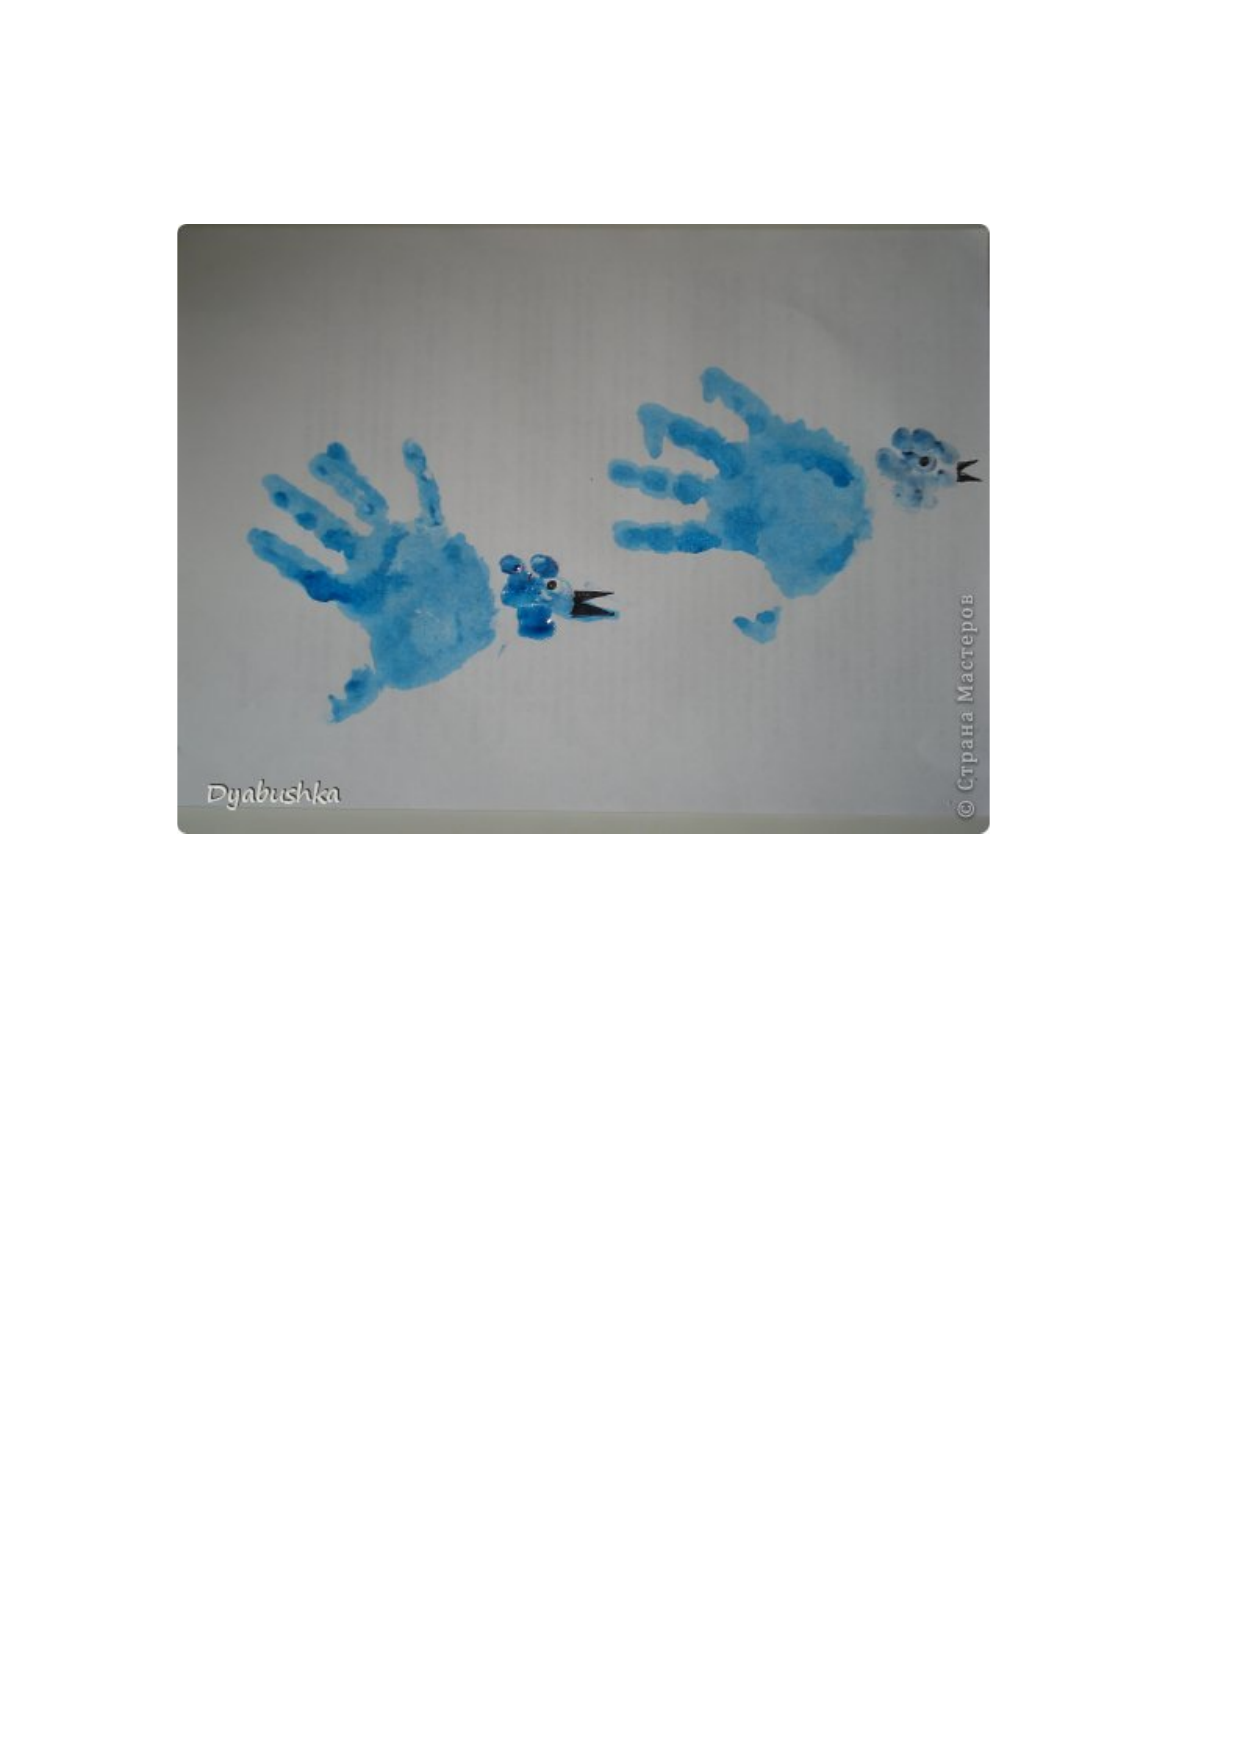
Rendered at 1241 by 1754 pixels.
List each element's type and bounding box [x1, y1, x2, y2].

picture [177, 224, 990, 834]
